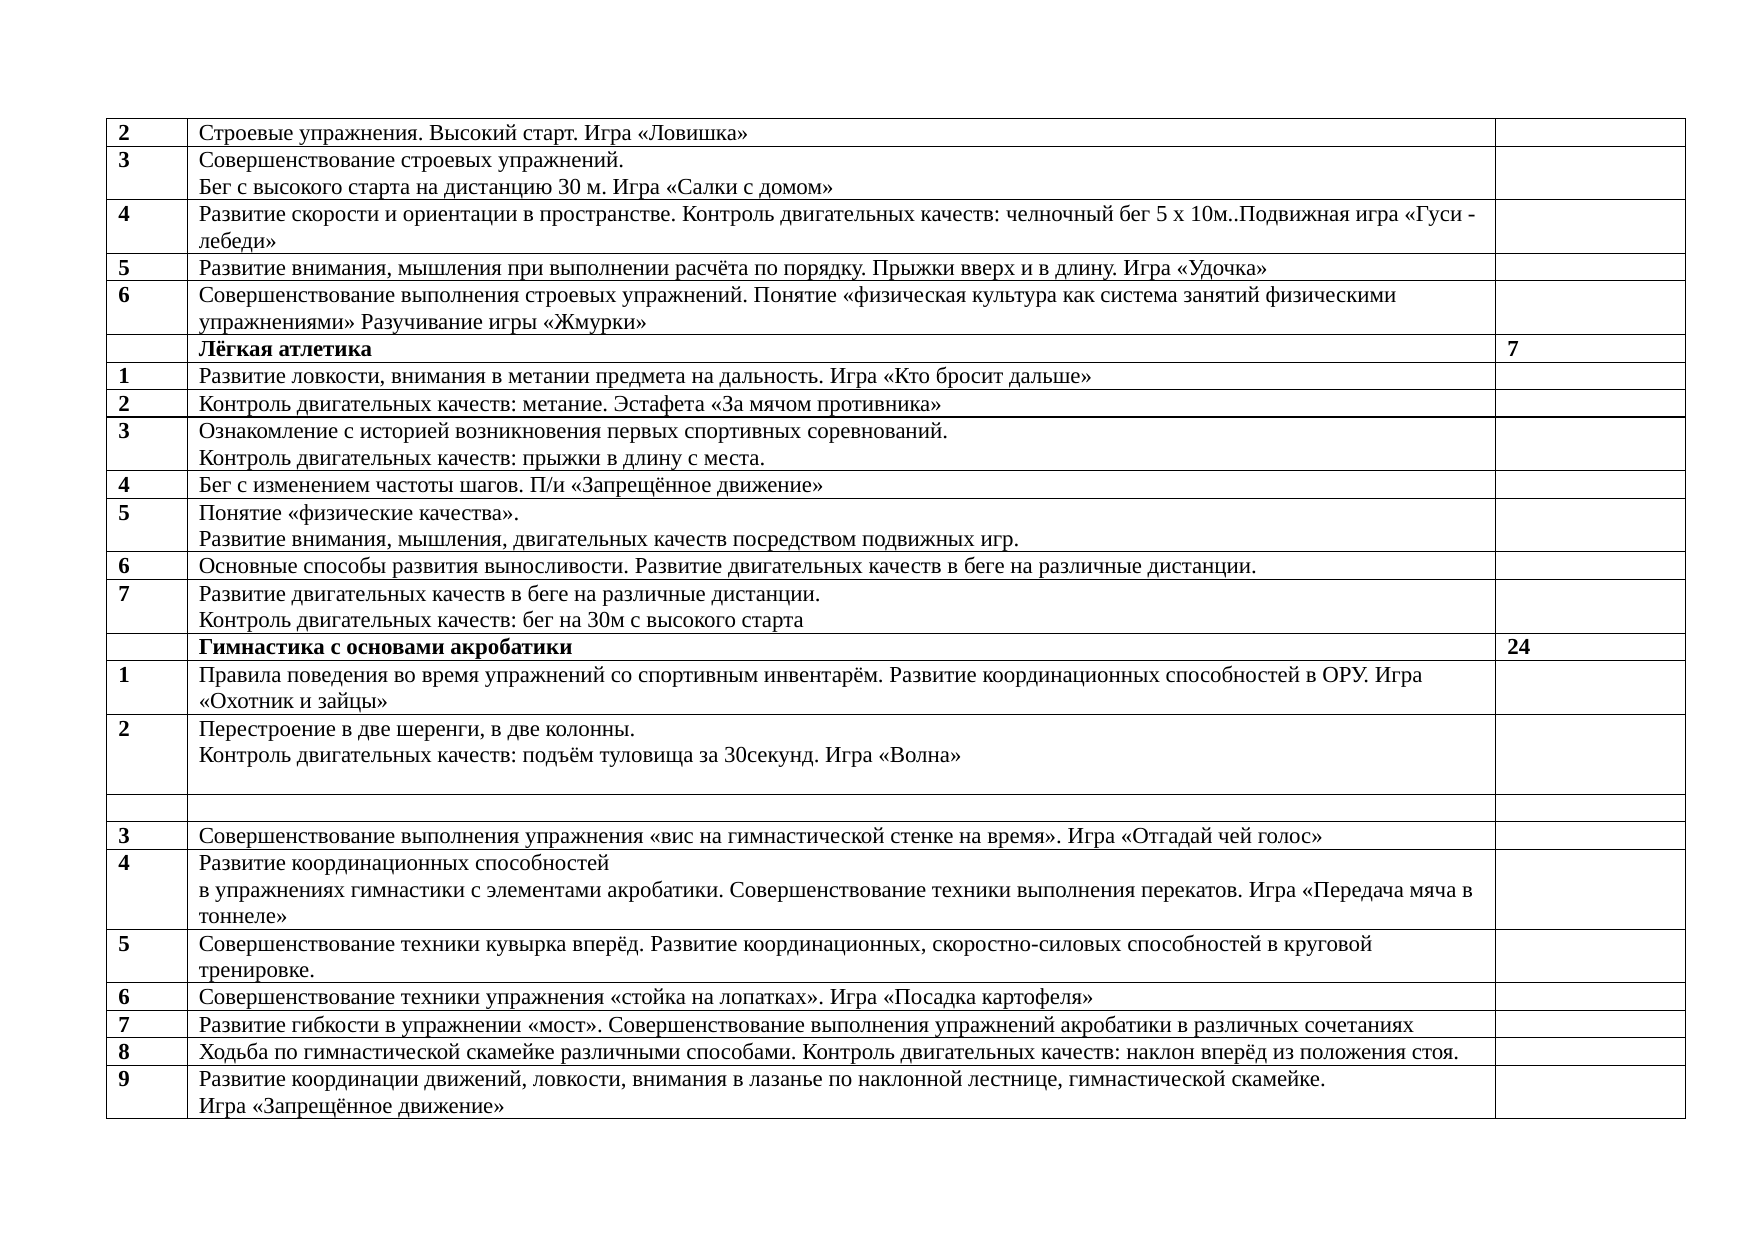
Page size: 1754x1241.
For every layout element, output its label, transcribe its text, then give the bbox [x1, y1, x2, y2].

table_cell 5 [107, 930, 187, 982]
table_cell [1496, 661, 1685, 713]
table_cell [1496, 390, 1685, 416]
table_cell 5 [107, 499, 187, 551]
table_cell [1496, 930, 1685, 982]
table_cell Развитие внимания, мышления при выполнении расчёта по порядку. Прыжки вверх и в длину. Игра «Удочка» [188, 254, 1495, 280]
table_cell [1496, 254, 1685, 280]
table_cell Совершенствование выполнения упражнения «вис на гимнастической стенке на время». Игра «Отгадай чей голос» [188, 822, 1495, 848]
table_cell Развитие скорости и ориентации в пространстве. Контроль двигательных качеств: челночный бег 5 х 10м..Подвижная игра «Гуси - лебеди» [188, 200, 1495, 253]
table_cell [1496, 281, 1685, 334]
table_cell [1496, 580, 1685, 632]
table_cell 6 [107, 281, 187, 334]
table_cell [107, 795, 187, 821]
table_cell 2 [107, 390, 187, 416]
table_cell 3 [107, 147, 187, 199]
table_cell 6 [107, 552, 187, 579]
table_cell 3 [107, 822, 187, 848]
table_cell [1496, 1038, 1685, 1064]
table_cell Лёгкая атлетика [188, 335, 1495, 362]
table_cell Развитие координационных способностей в упражнениях гимнастики с элементами акробатики. Совершенствование техники выполнения перекатов. Игра «Передача мяча в тоннеле» [188, 850, 1495, 928]
table_cell [107, 335, 187, 362]
table_cell [1496, 1011, 1685, 1037]
table_cell Основные способы развития выносливости. Развитие двигательных качеств в беге на различные дистанции. [188, 552, 1495, 579]
table_cell [1496, 499, 1685, 551]
table_cell 4 [107, 850, 187, 928]
table_cell 1 [107, 363, 187, 389]
table_cell [1496, 850, 1685, 928]
table_cell Совершенствование техники кувырка вперёд. Развитие координационных, скоростно-силовых способностей в круговой тренировке. [188, 930, 1495, 982]
table_cell 2 [107, 119, 187, 146]
table_cell 7 [1496, 335, 1685, 362]
table_cell 7 [107, 580, 187, 632]
table_cell 7 [107, 1011, 187, 1037]
table_cell [1496, 1066, 1685, 1118]
table_cell Перестроение в две шеренги, в две колонны. Контроль двигательных качеств: подъём туловища за 30секунд. Игра «Волна» [188, 715, 1495, 794]
table_cell Гимнастика с основами акробатики [188, 634, 1495, 660]
table_cell Бег с изменением частоты шагов. П/и «Запрещённое движение» [188, 471, 1495, 497]
table_cell [1496, 822, 1685, 848]
table_cell Совершенствование выполнения строевых упражнений. Понятие «физическая культура как система занятий физическими упражнениями» Разучивание игры «Жмурки» [188, 281, 1495, 334]
table_cell [107, 634, 187, 660]
table_cell Совершенствование техники упражнения «стойка на лопатках». Игра «Посадка картофеля» [188, 983, 1495, 1010]
table_cell [1496, 200, 1685, 253]
table_cell Ознакомление с историей возникновения первых спортивных соревнований. Контроль двигательных качеств: прыжки в длину с места. [188, 418, 1495, 470]
table_cell [1496, 147, 1685, 199]
table_cell [188, 795, 1495, 821]
table_cell Развитие координации движений, ловкости, внимания в лазанье по наклонной лестнице, гимнастической скамейке. Игра «Запрещённое движение» [188, 1066, 1495, 1118]
table_cell [1496, 552, 1685, 579]
table_cell [1496, 418, 1685, 470]
table_cell Развитие гибкости в упражнении «мост». Совершенствование выполнения упражнений акробатики в различных сочетаниях [188, 1011, 1495, 1037]
table_cell Развитие ловкости, внимания в метании предмета на дальность. Игра «Кто бросит дальше» [188, 363, 1495, 389]
table_cell Совершенствование строевых упражнений. Бег с высокого старта на дистанцию 30 м. Игра «Салки с домом» [188, 147, 1495, 199]
table_cell [1496, 983, 1685, 1010]
table_cell 6 [107, 983, 187, 1010]
table_cell 3 [107, 418, 187, 470]
table_cell 24 [1496, 634, 1685, 660]
table_cell Строевые упражнения. Высокий старт. Игра «Ловишка» [188, 119, 1495, 146]
table_cell [1496, 363, 1685, 389]
table_cell [1496, 471, 1685, 497]
table_cell Правила поведения во время упражнений со спортивным инвентарём. Развитие координационных способностей в ОРУ. Игра «Охотник и зайцы» [188, 661, 1495, 713]
table_cell [1496, 715, 1685, 794]
table_cell 4 [107, 471, 187, 497]
table_cell [1496, 119, 1685, 146]
table_cell 8 [107, 1038, 187, 1064]
table_cell Понятие «физические качества». Развитие внимания, мышления, двигательных качеств посредством подвижных игр. [188, 499, 1495, 551]
table_cell 2 [107, 715, 187, 794]
table_cell [1496, 795, 1685, 821]
table_cell Развитие двигательных качеств в беге на различные дистанции. Контроль двигательных качеств: бег на 30м с высокого старта [188, 580, 1495, 632]
table_cell 4 [107, 200, 187, 253]
table_cell Ходьба по гимнастической скамейке различными способами. Контроль двигательных качеств: наклон вперёд из положения стоя. [188, 1038, 1495, 1064]
table_cell 9 [107, 1066, 187, 1118]
table_cell Контроль двигательных качеств: метание. Эстафета «За мячом противника» [188, 390, 1495, 416]
table_cell 5 [107, 254, 187, 280]
table_cell 1 [107, 661, 187, 713]
